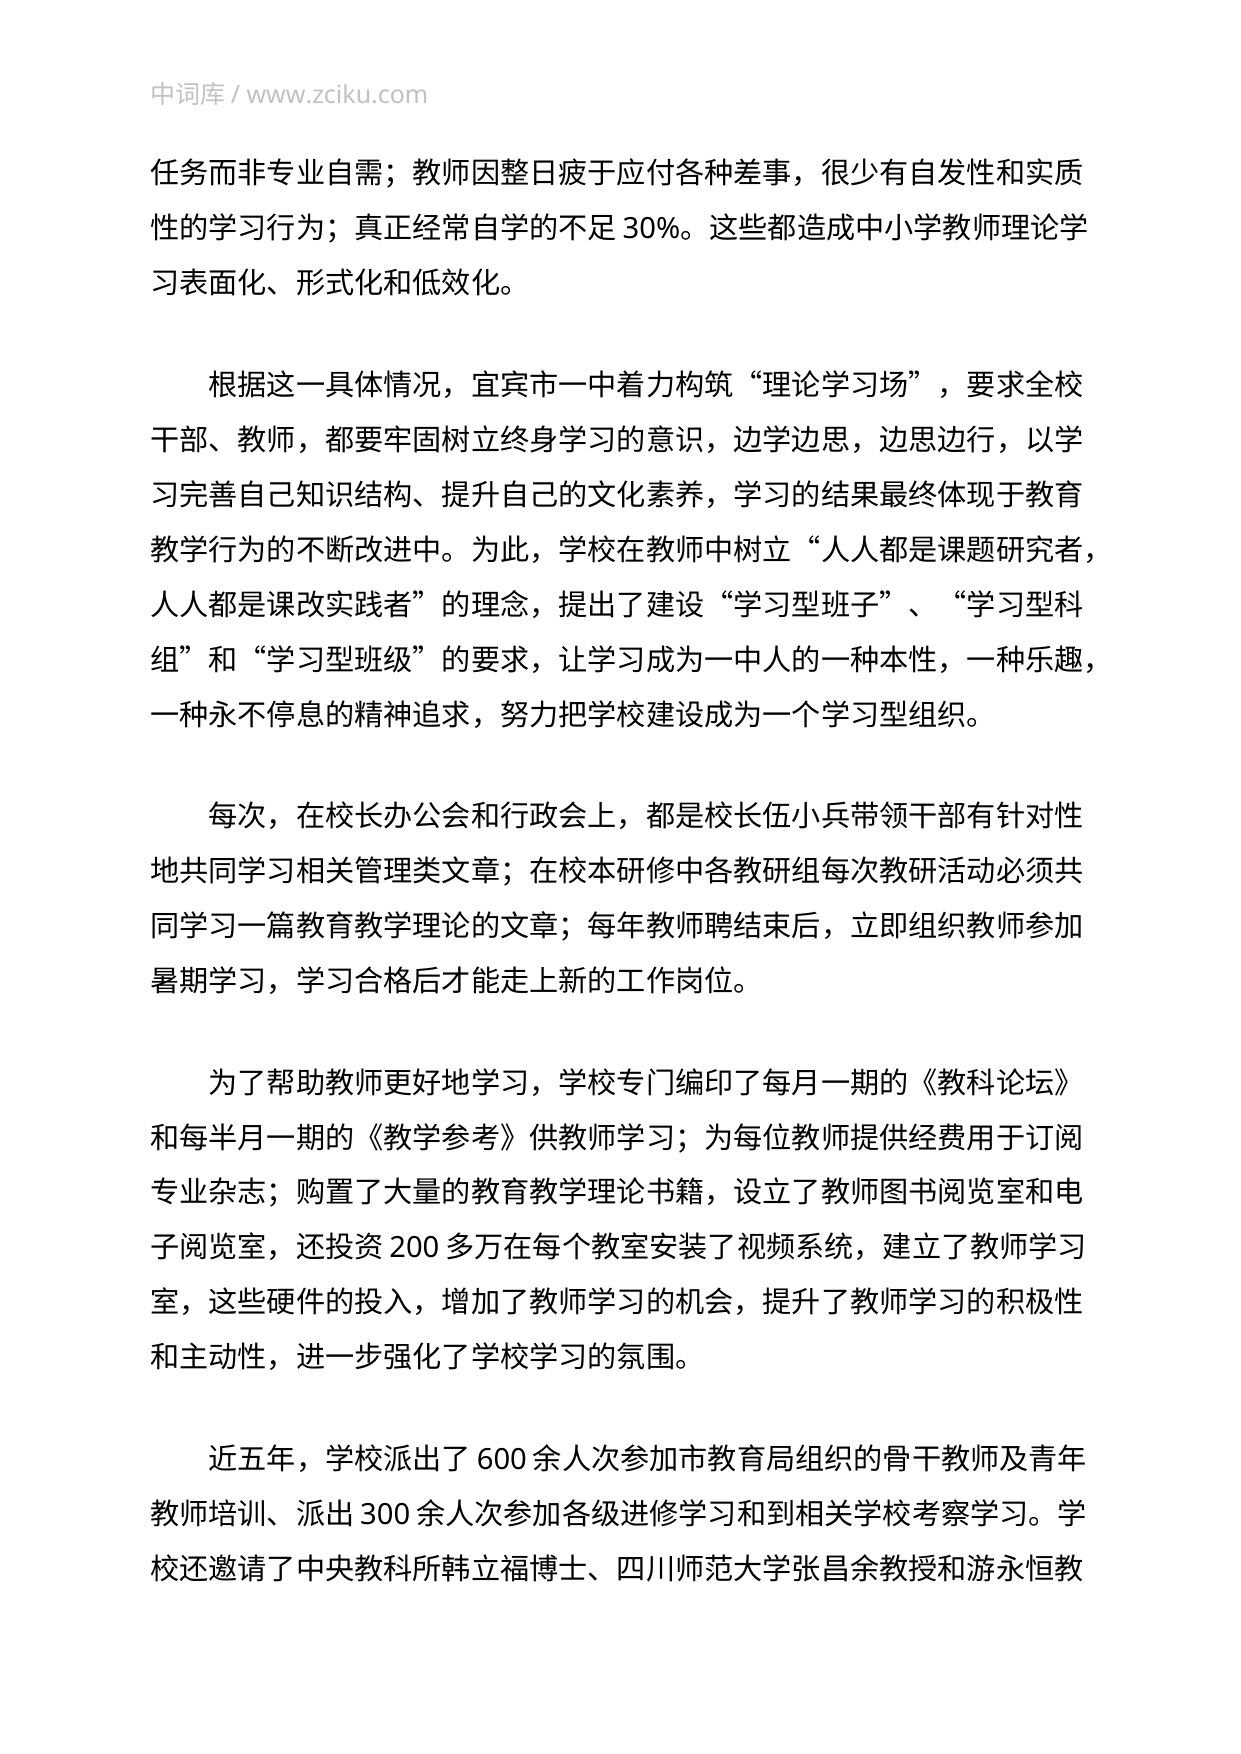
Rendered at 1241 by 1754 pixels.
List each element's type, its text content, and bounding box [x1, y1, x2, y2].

text 为了帮助教师更好地学习，学校专门编印了每月一期的《教科论坛》和每半月一期的《教学参考》供教师学习；为每位教师提供经费用于订阅专业杂志；购置了大量的教育教学理论书籍，设立了教师图书阅览室和电子阅览室，还投资200多万在每个教室安装了视频系统，建立了教师学习室，这些硬件的投入，增加了教师学习的机会，提升了教师学习的积极性和主动性，进一步强化了学校学习的氛围。 [150, 1059, 1090, 1376]
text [150, 150, 1090, 302]
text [150, 1436, 1090, 1588]
text 根据这一具体情况，宜宾市一中着力构筑“理论学习场”，要求全校干部、教师，都要牢固树立终身学习的意识，边学边思，边思边行，以学习完善自己知识结构、提升自己的文化素养，学习的结果最终体现于教育教学行为的不断改进中。为此，学校在教师中树立“人人都是课题研究者，人人都是课改实践者”的理念，提出了建设“学习型班子”、“学习型科组”和“学习型班级”的要求，让学习成为一中人的一种本性，一种乐趣，一种永不停息的精神追求，努力把学校建设成为一个学习型组织。 [150, 362, 1090, 733]
text 每次，在校长办公会和行政会上，都是校长伍小兵带领干部有针对性地共同学习相关管理类文章；在校本研修中各教研组每次教研活动必须共同学习一篇教育教学理论的文章；每年教师聘结束后，立即组织教师参加暑期学习，学习合格后才能走上新的工作岗位。 [150, 793, 1090, 1000]
